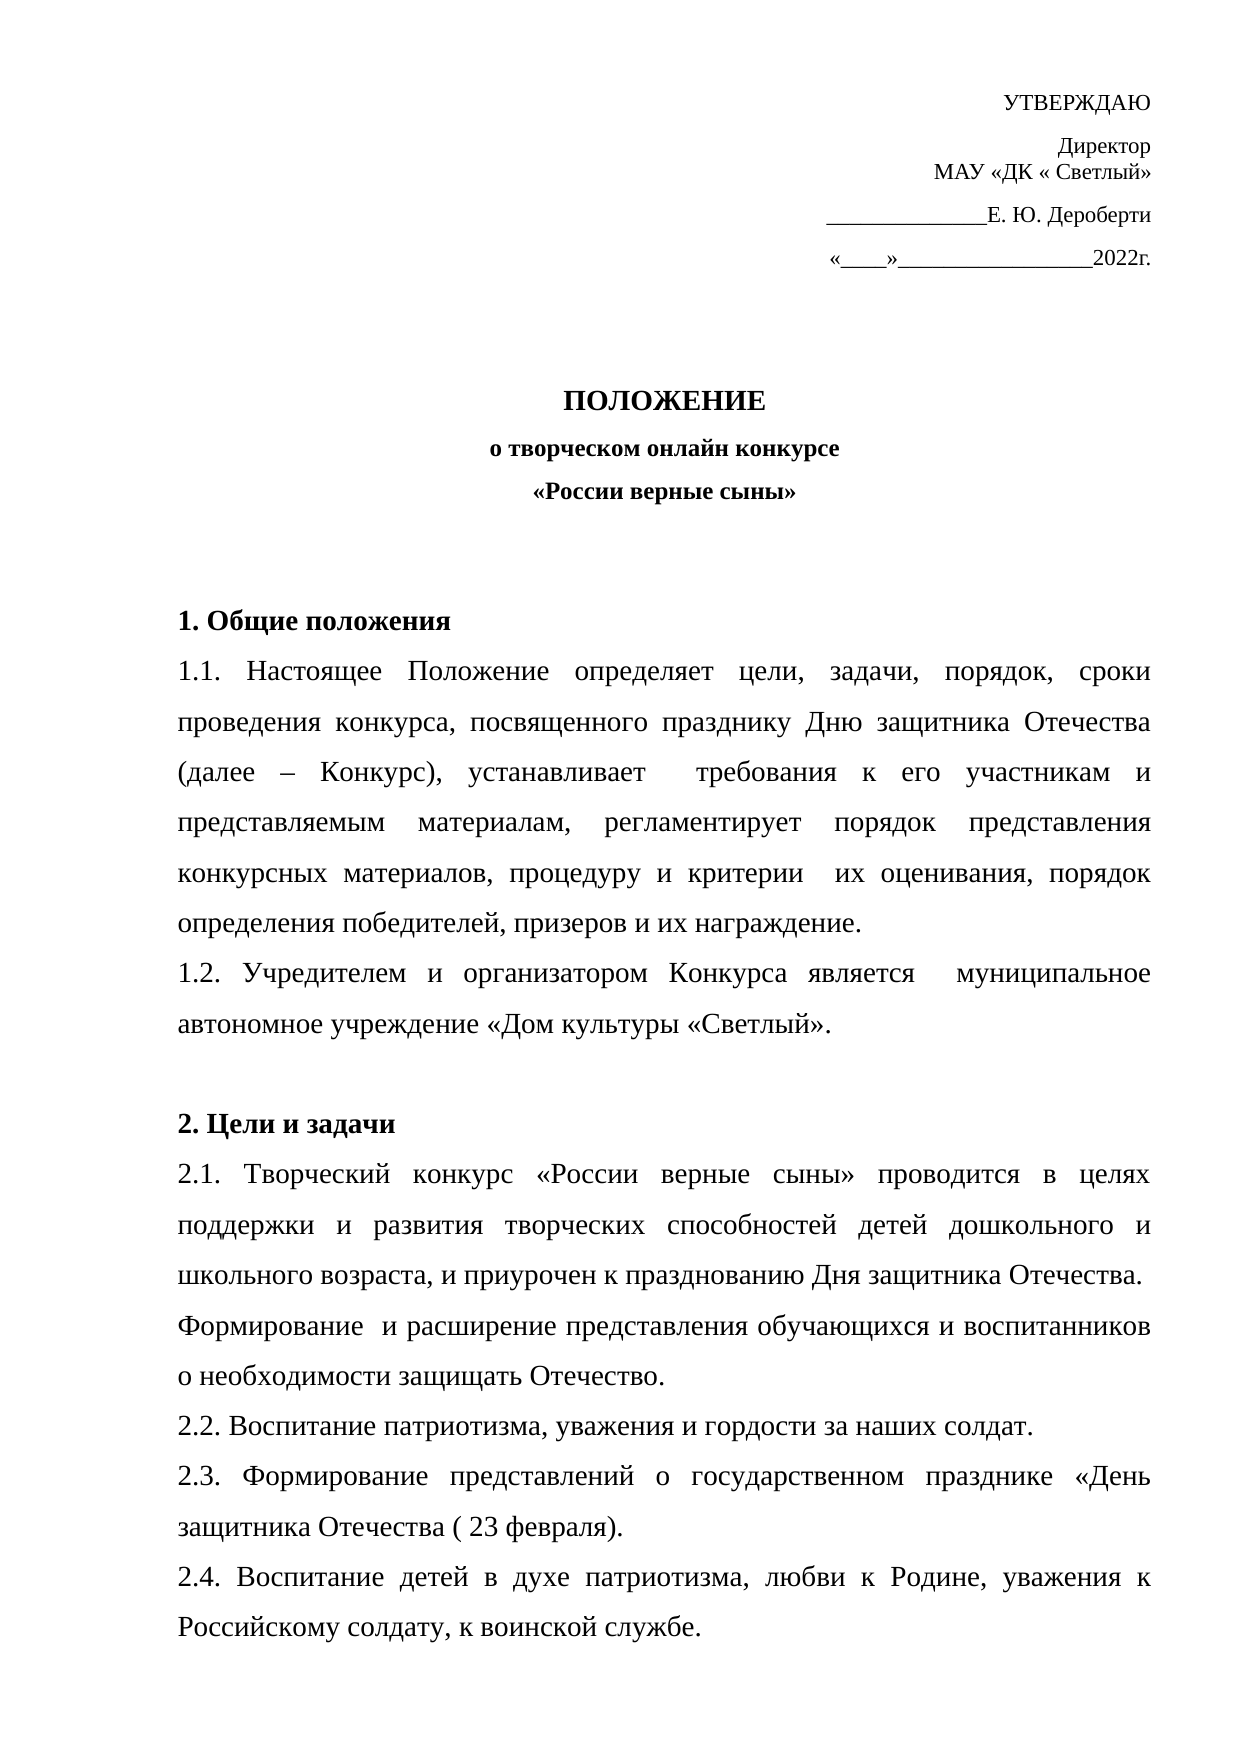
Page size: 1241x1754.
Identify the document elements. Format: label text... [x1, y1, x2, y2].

text Формирование и расширение представления обучающихся и воспитанников о необходимости защищать Отечество. [177, 1308, 1152, 1391]
text 2.2. Воспитание патриотизма, уважения и гордости за наших солдат. [177, 1408, 1152, 1442]
text 1.1. Настоящее Положение определяет цели, задачи, порядок, сроки проведения конкурса, посвященного празднику Дню защитника Отечества (далее – Конкурс), устанавливает требования к его участникам и представляемым материалам, регламентирует порядок представления конкурсных материалов, процедуру и критерии их оценивания, порядок определения победителей, призеров и их награждение. [177, 653, 1152, 939]
text 2.1. Творческий конкурс «России верные сыны» проводится в целях поддержки и развития творческих способностей детей дошкольного и школьного возраста, и приурочен к празднованию Дня защитника Отечества. [177, 1157, 1152, 1291]
text о творческом онлайн конкурсе [177, 433, 1152, 462]
text 2.3. Формирование представлений о государственном празднике «День защитника Отечества ( 23 февраля). [177, 1458, 1152, 1542]
text ______________Е. Ю. Дероберти [177, 201, 1152, 227]
text 1.2. Учредителем и организатором Конкурса является муниципальное автономное учреждение «Дом культуры «Светлый». [177, 955, 1152, 1039]
text 1. Общие положения [177, 603, 1152, 637]
text УТВЕРЖДАЮ [177, 89, 1152, 115]
text «России верные сыны» [177, 476, 1152, 505]
text 2.4. Воспитание детей в духе патриотизма, любви к Родине, уважения к Российскому солдату, к воинской службе. [177, 1559, 1152, 1643]
text ПОЛОЖЕНИЕ [177, 383, 1152, 416]
text «____»_________________2022г. [177, 244, 1152, 270]
text 2. Цели и задачи [177, 1106, 1152, 1140]
text Директор МАУ «ДК « Светлый» [177, 132, 1152, 184]
